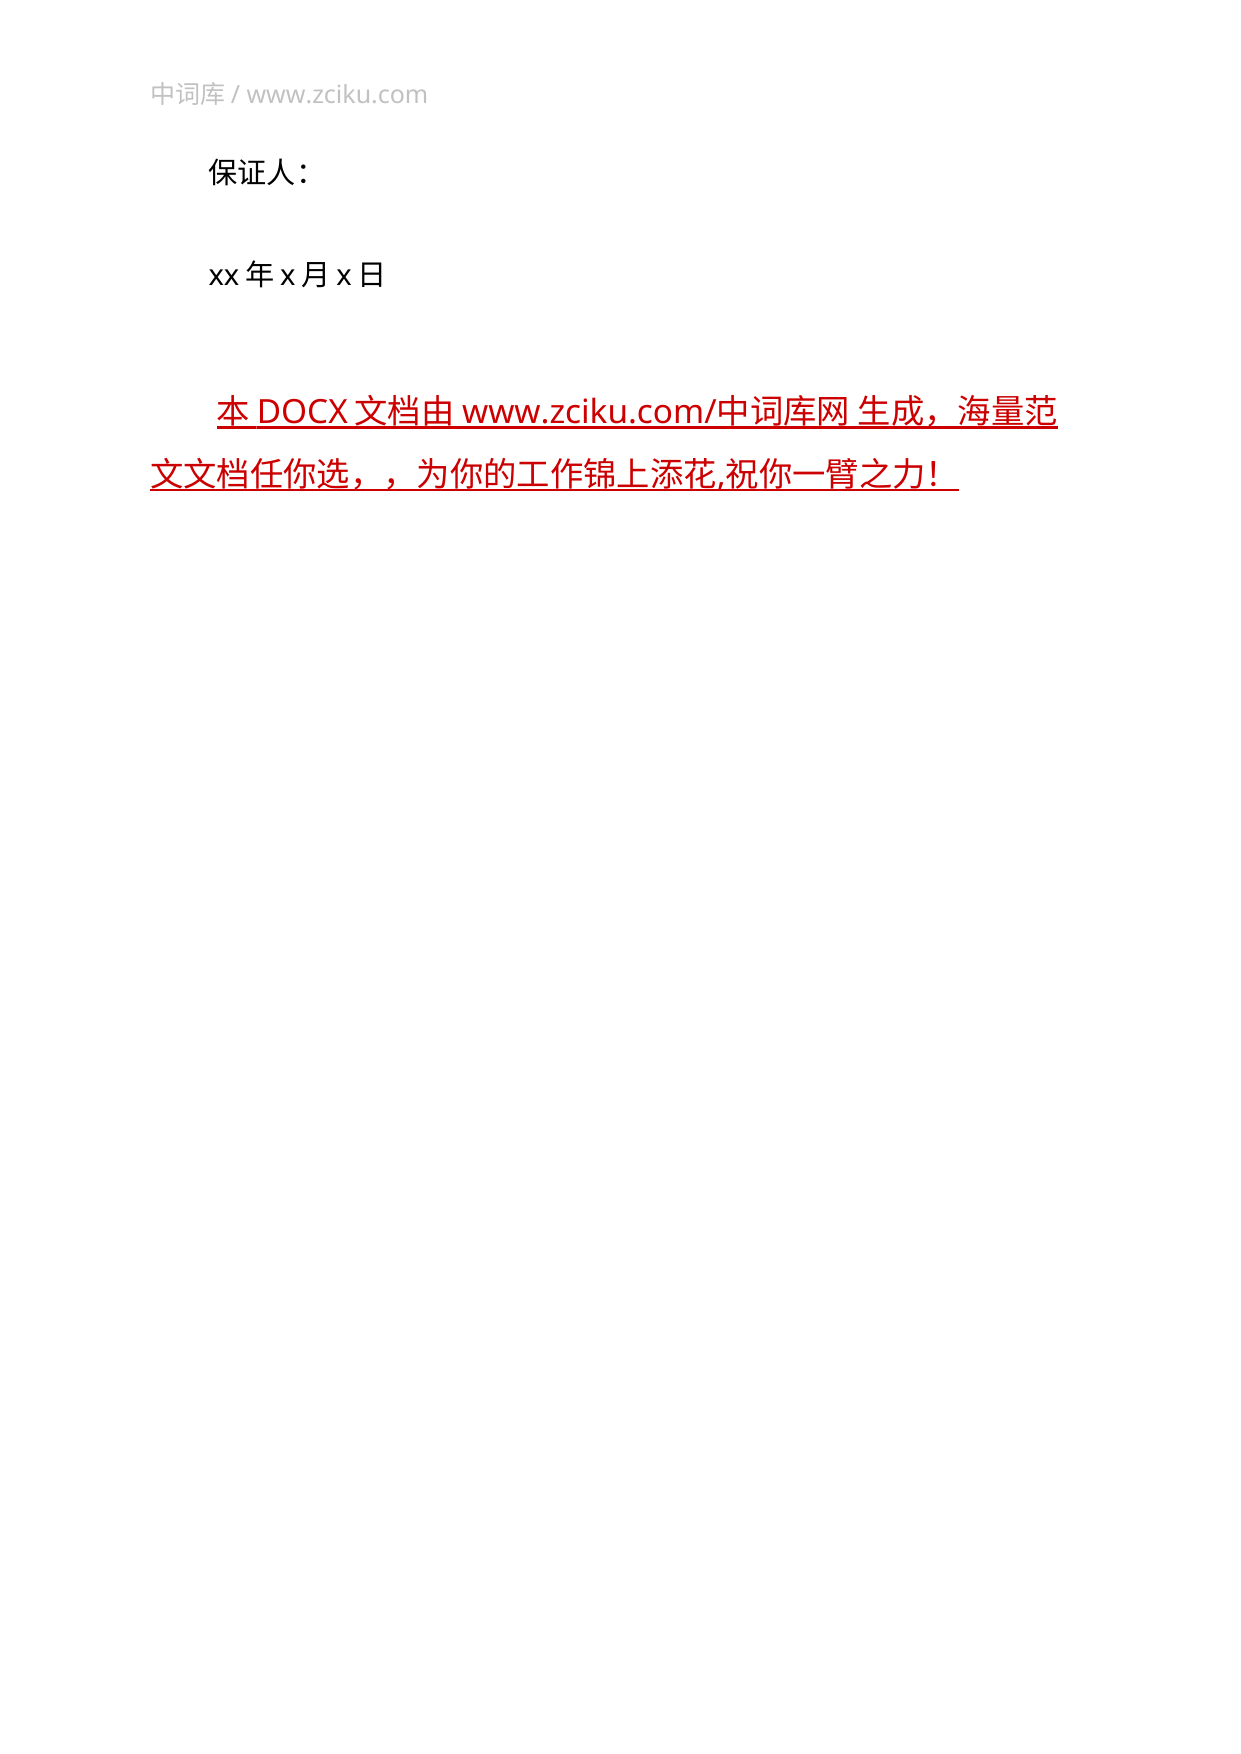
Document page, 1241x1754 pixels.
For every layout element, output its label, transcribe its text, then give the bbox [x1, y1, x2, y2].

text 本DOCX文档由 www.zciku.com/中词库网 生成，海量范文文档任你选，，为你的工作锦上添花,祝你一臂之力！ [150, 385, 1090, 496]
text 保证人： [150, 150, 1090, 192]
text xx年x月x日 [150, 252, 1090, 294]
